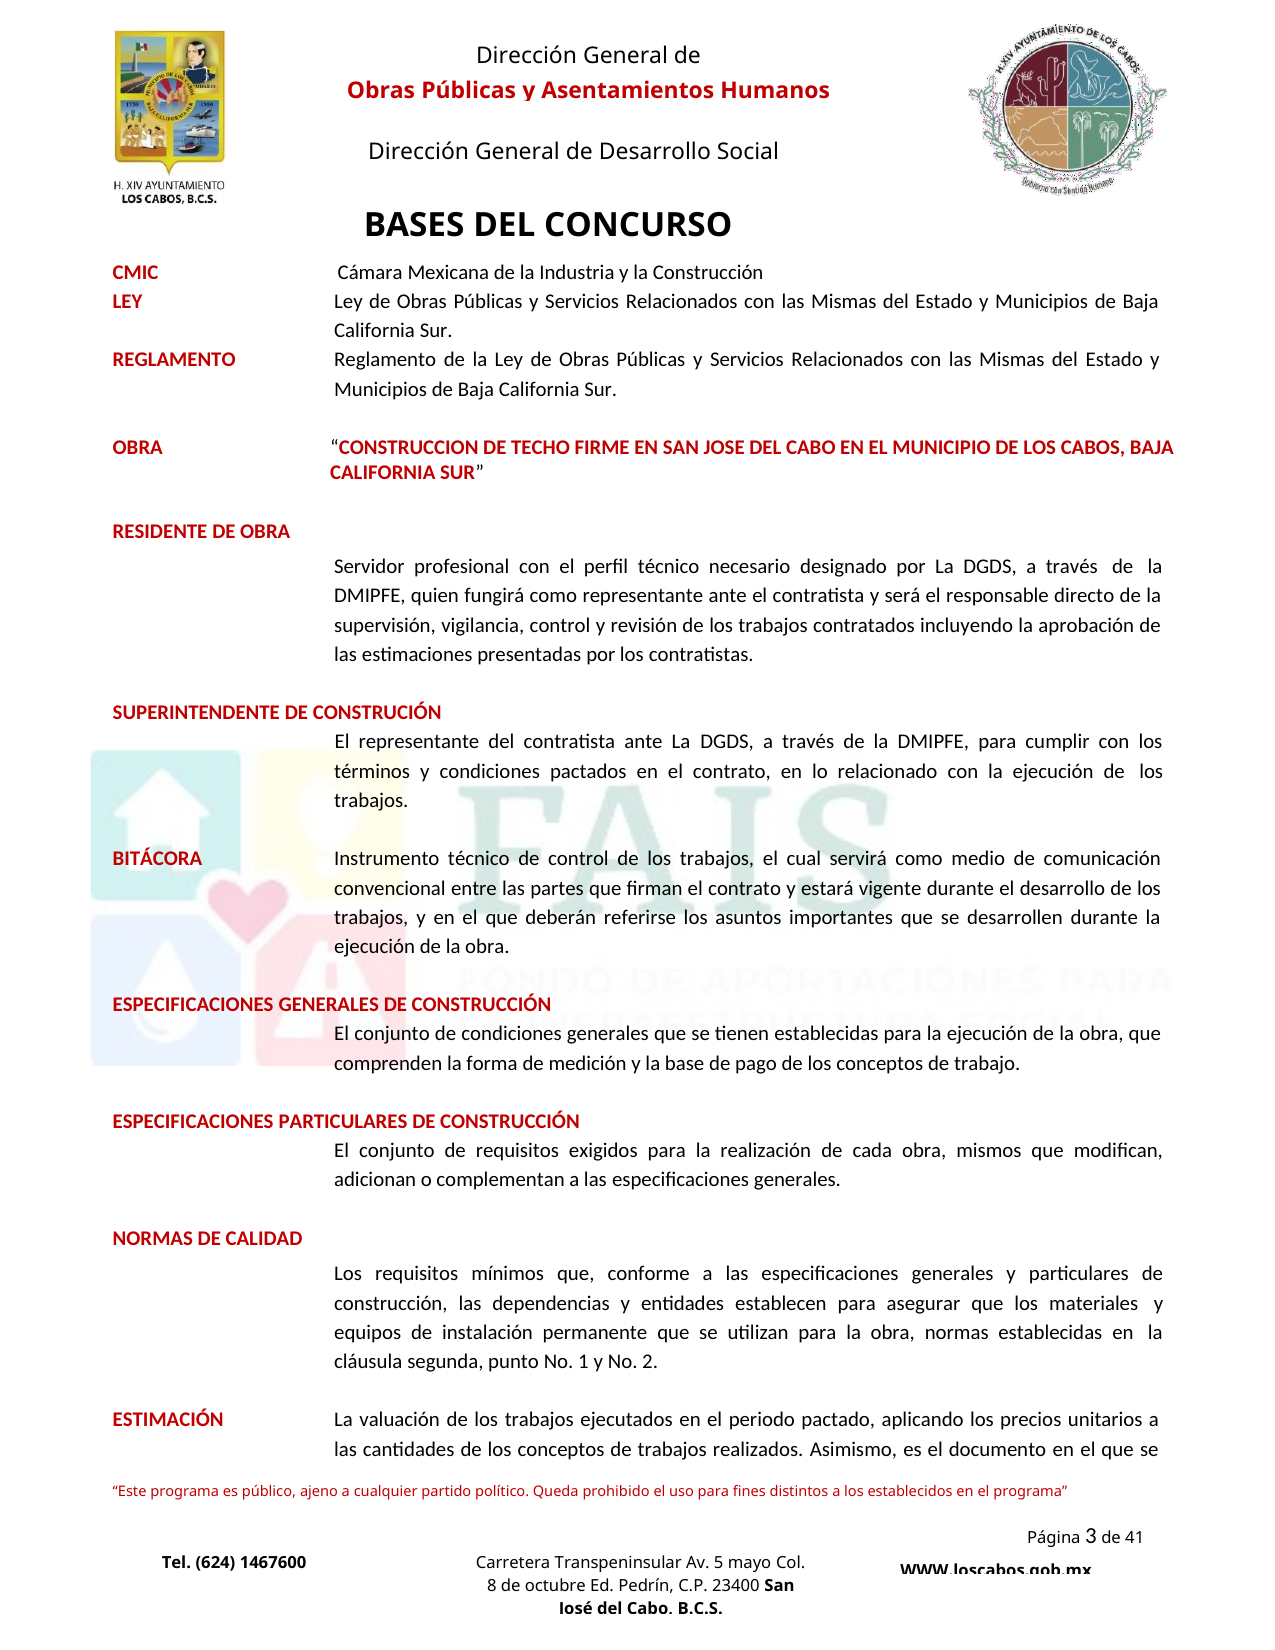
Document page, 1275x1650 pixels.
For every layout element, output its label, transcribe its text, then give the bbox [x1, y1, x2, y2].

text El representante del contratista ante La DGDS, a través de la DMIPFE, para cumplir con los términos y condiciones pactados en el contrato, en lo relacionado con la ejecución de los trabajos. [334, 729, 1163, 812]
text Servidor profesional con el perfil técnico necesario designado por La DGDS, a través de la DMIPFE, quien fungirá como representante ante el contratista y será el responsable directo de la supervisión, vigilancia, control y revisión de los trabajos contratados incluyendo la aprobación de las estimaciones presentadas por los contratistas. [334, 553, 1163, 666]
subtitle ESPECIFICACIONES GENERALES DE CONSTRUCCIÓN [112, 991, 1223, 1017]
text REGLAMENTO Reglamento de la Ley de Obras Públicas y Servicios Relacionados con las Mismas del Estado y Municipios de Baja California Sur. [112, 347, 1163, 401]
subtitle OBRA “CONSTRUCCION DE TECHO FIRME EN SAN JOSE DEL CABO EN EL MUNICIPIO DE LOS CABOS, BAJA CALIFORNIA SUR” [112, 434, 1223, 485]
subtitle NORMAS DE CALIDAD [112, 1225, 306, 1251]
text LEY Ley de Obras Públicas y Servicios Relacionados con las Mismas del Estado y Municipios de Baja California Sur. [112, 288, 1162, 343]
text El conjunto de requisitos exigidos para la realización de cada obra, mismos que modifican, adicionan o complementan a las especificaciones generales. [334, 1137, 1163, 1192]
text Los requisitos mínimos que, conforme a las especificaciones generales y particulares de construcción, las dependencias y entidades establecen para asegurar que los materiales y equipos de instalación permanente que se utilizan para la obra, normas establecidas en la cláusula segunda, punto No. 1 y No. 2. [334, 1261, 1163, 1373]
text ESTIMACIÓN La valuación de los trabajos ejecutados en el periodo pactado, aplicando los precios unitarios a las cantidades de los conceptos de trabajos realizados. Asimismo, es el documento en el que se [112, 1407, 1162, 1461]
subtitle ESPECIFICACIONES PARTICULARES DE CONSTRUCCIÓN [112, 1108, 1223, 1133]
picture [113, 29, 227, 204]
text BITÁCORA Instrumento técnico de control de los trabajos, el cual servirá como medio de comunicación convencional entre las partes que firman el contrato y estará vigente durante el desarrollo de los trabajos, y en el que deberán referirse los asuntos importantes que se desarrollen durante la ejecución de la obra. [112, 846, 1163, 958]
picture [90, 750, 1173, 1066]
text CMIC Cámara Mexicana de la Industria y la Construcción [112, 259, 1223, 284]
text El conjunto de condiciones generales que se tienen establecidas para la ejecución de la obra, que comprenden la forma de medición y la base de pago de los conceptos de trabajo. [334, 1021, 1163, 1075]
picture [968, 24, 1167, 196]
subtitle SUPERINTENDENTE DE CONSTRUCIÓN [112, 699, 1223, 725]
text RESIDENTE DE OBRA [112, 518, 294, 543]
